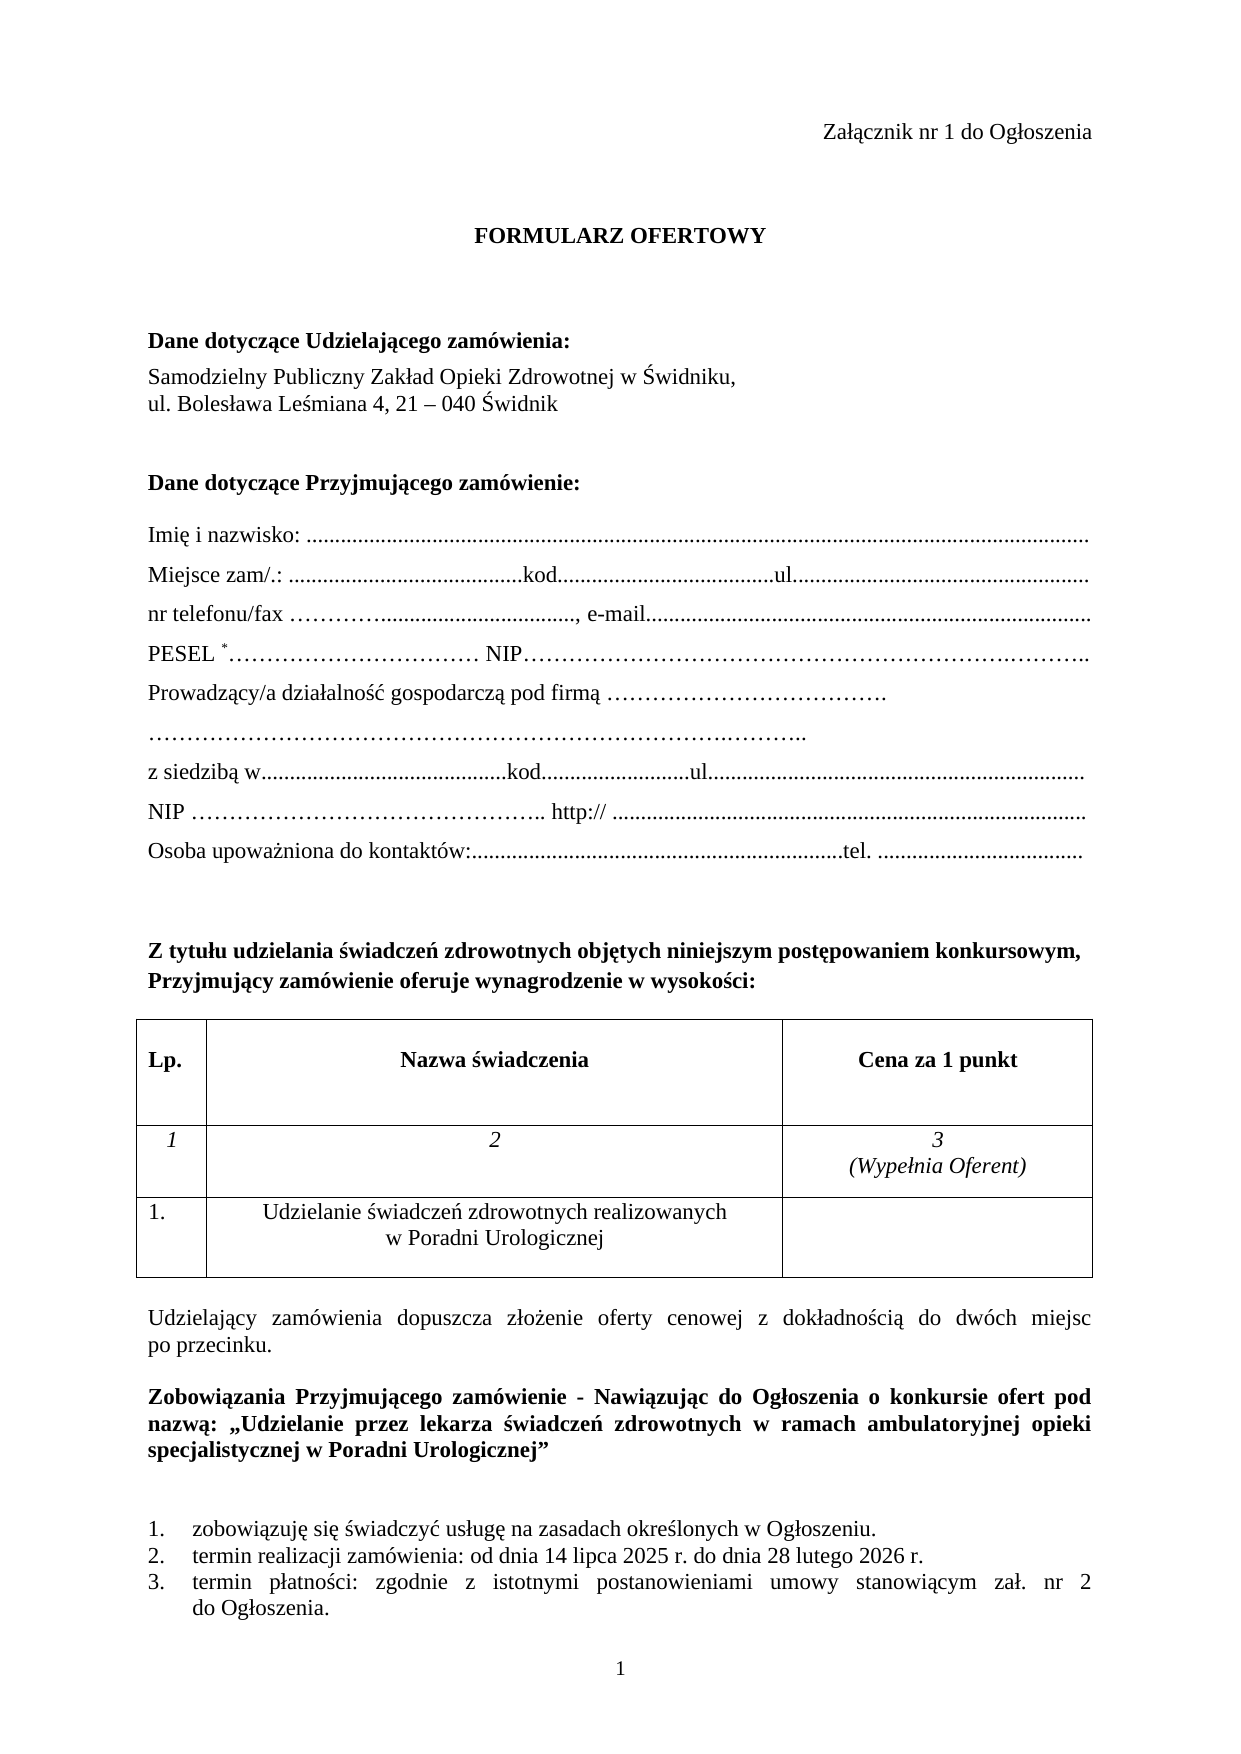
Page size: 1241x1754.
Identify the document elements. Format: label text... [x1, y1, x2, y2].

title Dane dotyczące Przyjmującego zamówienie: [148, 469, 1092, 495]
text Udzielający zamówienia dopuszcza złożenie oferty cenowej z dokładnością do dwóch miejsc po przecinku. [148, 1304, 1092, 1357]
list ul. Bolesława Leśmiana 4, 21 – 040 Świdnik [148, 389, 1092, 416]
text Imię i nazwisko: ......................................................................................................................................... Miejsce zam/.: .........................................kod......................................ul.................................................... nr telefonu/fax ………….................................., e-mail.............................................................................. PESEL *…………………………… NIP……………………………………………………….……….. [148, 521, 1092, 666]
table_cell 1. [137, 1198, 206, 1277]
text Z tytułu udzielania świadczeń zdrowotnych objętych niniejszym postępowaniem konkursowym, Przyjmujący zamówienie oferuje wynagrodzenie w wysokości: [148, 937, 1092, 994]
table_cell 2 [207, 1126, 782, 1197]
subtitle Dane dotyczące Udzielającego zamówienia: [148, 327, 1092, 354]
table_header Cena za 1 punkt [783, 1020, 1092, 1125]
table_cell [783, 1198, 1092, 1277]
table_cell 3 (Wypełnia Oferent) [783, 1126, 1092, 1197]
list zobowiązuję się świadczyć usługę na zasadach określonych w Ogłoszeniu. [148, 1515, 1092, 1542]
list Samodzielny Publiczny Zakład Opieki Zdrowotnej w Świdniku, [148, 363, 1092, 389]
list termin płatności: zgodnie z istotnymi postanowieniami umowy stanowiącym zał. nr 2 do Ogłoszenia. [148, 1568, 1092, 1621]
text Prowadzący/a działalność gospodarczą pod firmą ……………………………….………………………………………………………………….……….. z siedzibą w...........................................kod..........................ul.................................................................. NIP ……………………………………….. http:// ................................................................................... Osoba upoważniona do kontaktów:.................................................................tel. .................................... [148, 679, 1092, 863]
text Załącznik nr 1 do Ogłoszenia [148, 118, 1092, 144]
table_header Lp. [137, 1020, 206, 1125]
table_header Nazwa świadczenia [207, 1020, 782, 1125]
title FORMULARZ OFERTOWY [118, 222, 1092, 248]
subtitle Zobowiązania Przyjmującego zamówienie - Nawiązując do Ogłoszenia o konkursie ofert pod nazwą: „Udzielanie przez lekarza świadczeń zdrowotnych w ramach ambulatoryjnej opieki specjalistycznej w Poradni Urologicznej” [148, 1383, 1092, 1462]
list termin realizacji zamówienia: od dnia 14 lipca 2025 r. do dnia 28 lutego 2026 r. [148, 1542, 1092, 1568]
table_cell 1 [137, 1126, 206, 1197]
table_cell Udzielanie świadczeń zdrowotnych realizowanych w Poradni Urologicznej [207, 1198, 782, 1277]
